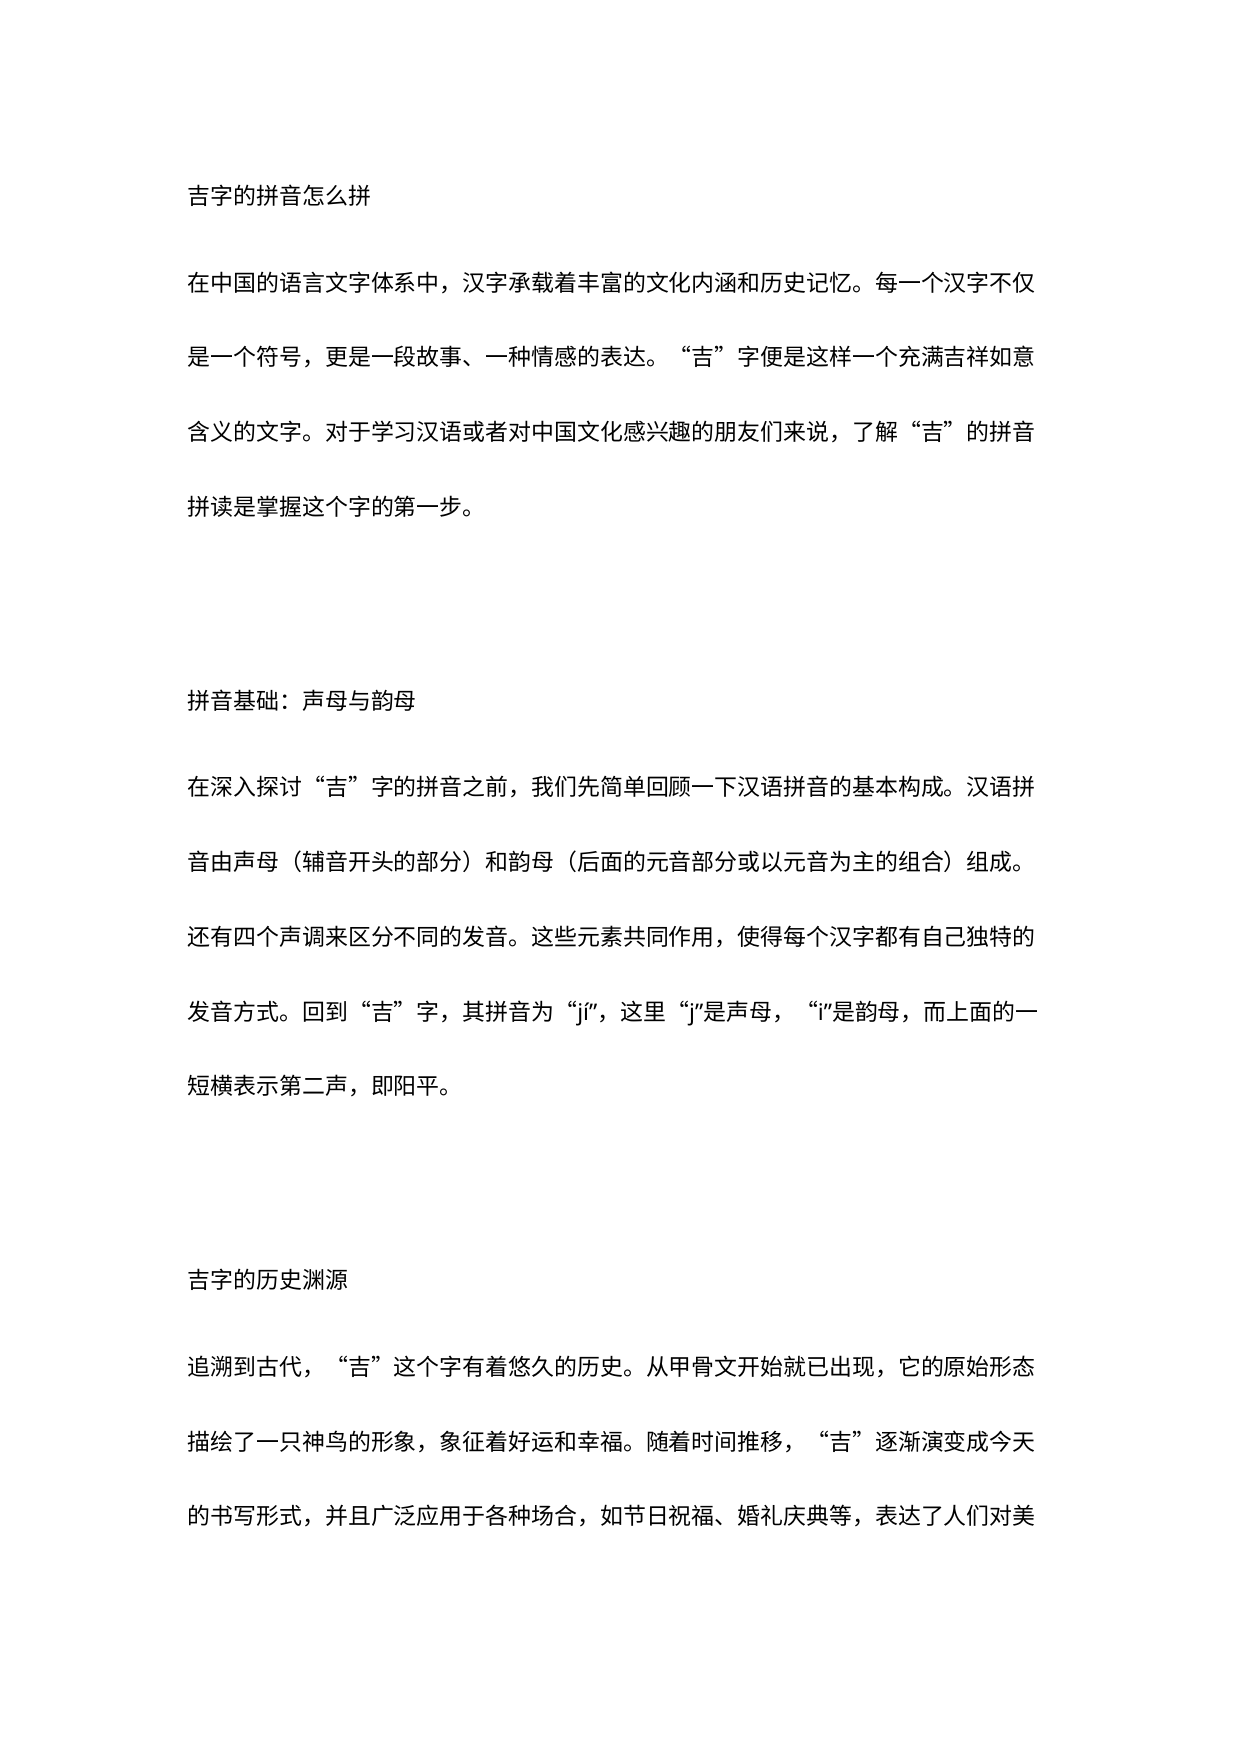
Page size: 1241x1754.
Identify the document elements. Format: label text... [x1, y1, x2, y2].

text 在深入探讨“吉”字的拼音之前，我们先简单回顾一下汉语拼音的基本构成。汉语拼音由声母（辅音开头的部分）和韵母（后面的元音部分或以元音为主的组合）组成。还有四个声调来区分不同的发音。这些元素共同作用，使得每个汉字都有自己独特的发音方式。回到“吉”字，其拼音为“jí”，这里“j”是声母，“i”是韵母，而上面的一短横表示第二声，即阳平。 [187, 753, 1053, 1117]
text 吉字的历史渊源 [187, 1246, 1053, 1311]
text 拼音基础：声母与韵母 [187, 667, 1053, 732]
text 吉字的拼音怎么拼 [187, 162, 1053, 227]
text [187, 1333, 1053, 1547]
text 在中国的语言文字体系中，汉字承载着丰富的文化内涵和历史记忆。每一个汉字不仅是一个符号，更是一段故事、一种情感的表达。“吉”字便是这样一个充满吉祥如意含义的文字。对于学习汉语或者对中国文化感兴趣的朋友们来说，了解“吉”的拼音拼读是掌握这个字的第一步。 [187, 248, 1053, 538]
